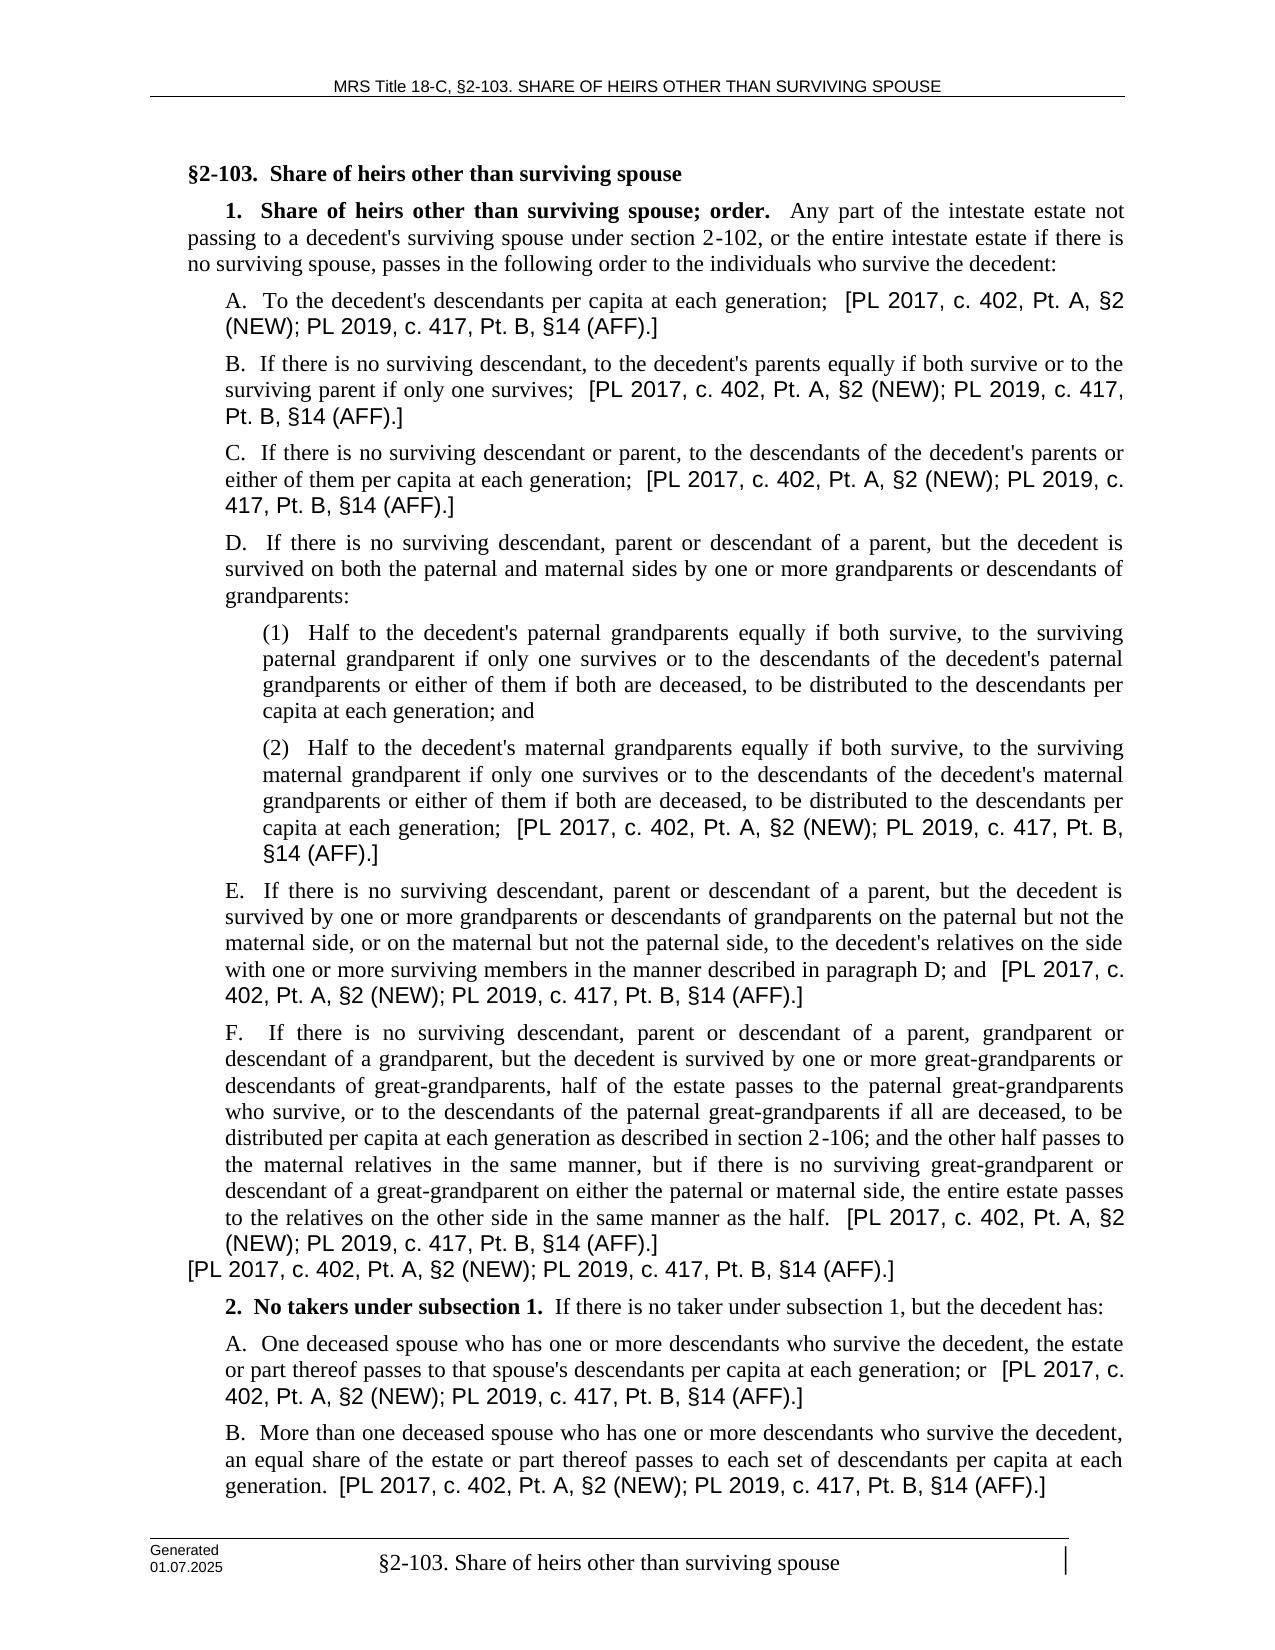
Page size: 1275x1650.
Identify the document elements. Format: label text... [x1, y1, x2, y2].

text B. More than one deceased spouse who has one or more descendants who survive the decedent, an equal share of the estate or part thereof passes to each set of descendants per capita at each generation. [PL 2017, c. 402, Pt. A, §2 (NEW); PL 2019, c. 417, Pt. B, §14 (AFF).] [225, 1419, 1125, 1498]
text B. If there is no surviving descendant, to the decedent's parents equally if both survive or to the surviving parent if only one survives; [PL 2017, c. 402, Pt. A, §2 (NEW); PL 2019, c. 417, Pt. B, §14 (AFF).] [225, 350, 1125, 429]
text 1. Share of heirs other than surviving spouse; order. Any part of the intestate estate not passing to a decedent's surviving spouse under section 2‑102, or the entire intestate estate if there is no surviving spouse, passes in the following order to the individuals who survive the decedent: [187, 197, 1125, 276]
text A. One deceased spouse who has one or more descendants who survive the decedent, the estate or part thereof passes to that spouse's descendants per capita at each generation; or [PL 2017, c. 402, Pt. A, §2 (NEW); PL 2019, c. 417, Pt. B, §14 (AFF).] [225, 1330, 1125, 1409]
text (1) Half to the decedent's paternal grandparents equally if both survive, to the surviving paternal grandparent if only one survives or to the descendants of the decedent's paternal grandparents or either of them if both are deceased, to be distributed to the descendants per capita at each generation; and [262, 618, 1125, 724]
text C. If there is no surviving descendant or parent, to the descendants of the decedent's parents or either of them per capita at each generation; [PL 2017, c. 402, Pt. A, §2 (NEW); PL 2019, c. 417, Pt. B, §14 (AFF).] [225, 439, 1125, 519]
text 2. No takers under subsection 1. If there is no taker under subsection 1, but the decedent has: [187, 1293, 1125, 1319]
text E. If there is no surviving descendant, parent or descendant of a parent, but the decedent is survived by one or more grandparents or descendants of grandparents on the paternal but not the maternal side, or on the maternal but not the paternal side, to the decedent's relatives on the side with one or more surviving members in the manner described in paragraph D; and [PL 2017, c. 402, Pt. A, §2 (NEW); PL 2019, c. 417, Pt. B, §14 (AFF).] [225, 877, 1125, 1008]
text §2-103. Share of heirs other than surviving spouse [187, 160, 1125, 187]
text D. If there is no surviving descendant, parent or descendant of a parent, but the decedent is survived on both the paternal and maternal sides by one or more grandparents or descendants of grandparents: [225, 529, 1125, 608]
text A. To the decedent's descendants per capita at each generation; [PL 2017, c. 402, Pt. A, §2 (NEW); PL 2019, c. 417, Pt. B, §14 (AFF).] [225, 287, 1125, 339]
text (2) Half to the decedent's maternal grandparents equally if both survive, to the surviving maternal grandparent if only one survives or to the descendants of the decedent's maternal grandparents or either of them if both are deceased, to be distributed to the descendants per capita at each generation; [PL 2017, c. 402, Pt. A, §2 (NEW); PL 2019, c. 417, Pt. B, §14 (AFF).] [262, 734, 1125, 866]
text [PL 2017, c. 402, Pt. A, §2 (NEW); PL 2019, c. 417, Pt. B, §14 (AFF).] [187, 1256, 1125, 1283]
text F. If there is no surviving descendant, parent or descendant of a parent, grandparent or descendant of a grandparent, but the decedent is survived by one or more great-grandparents or descendants of great-grandparents, half of the estate passes to the paternal great-grandparents who survive, or to the descendants of the paternal great-grandparents if all are deceased, to be distributed per capita at each generation as described in section 2‑106; and the other half passes to the maternal relatives in the same manner, but if there is no surviving great-grandparent or descendant of a great-grandparent on either the paternal or maternal side, the entire estate passes to the relatives on the other side in the same manner as the half. [PL 2017, c. 402, Pt. A, §2 (NEW); PL 2019, c. 417, Pt. B, §14 (AFF).] [225, 1019, 1125, 1256]
